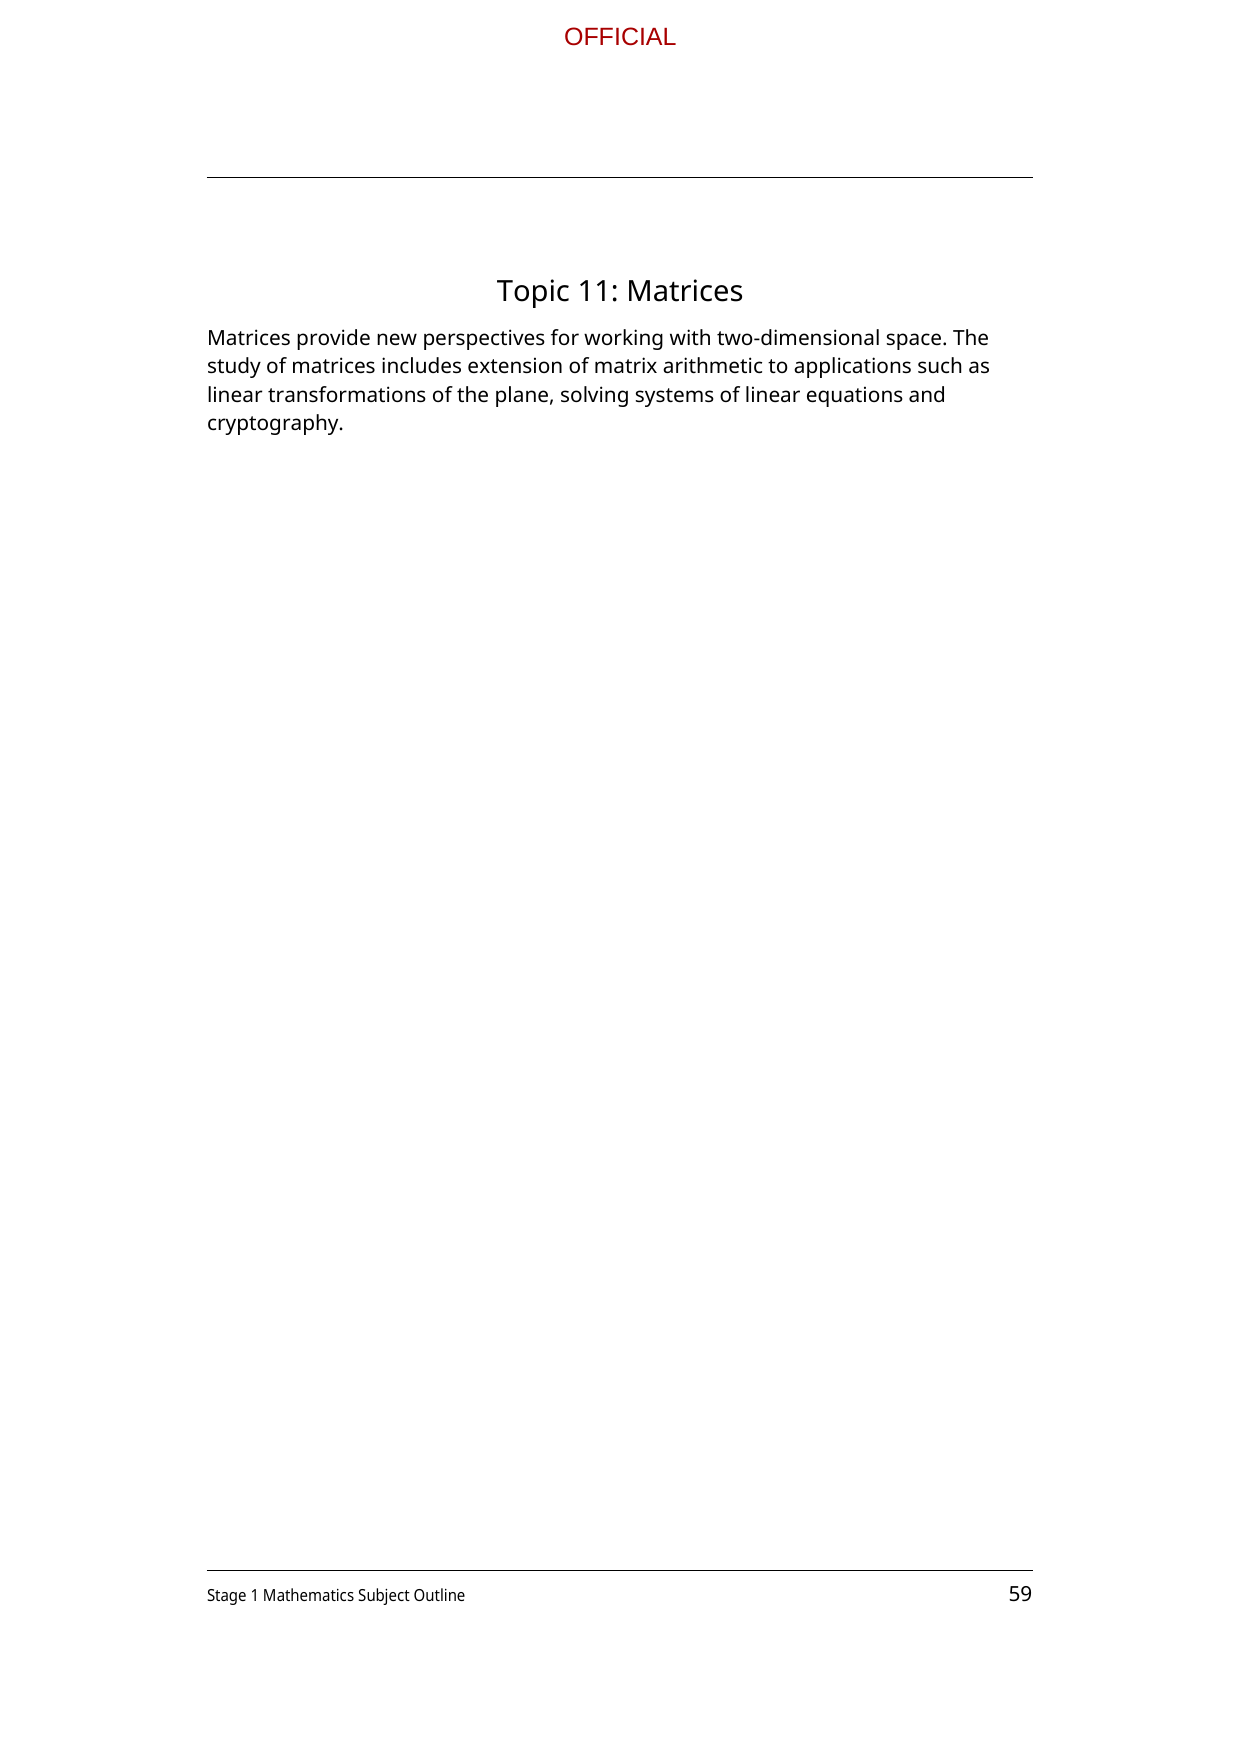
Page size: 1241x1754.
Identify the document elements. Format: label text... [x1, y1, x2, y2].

text Matrices provide new perspectives for working with two-dimensional space. The study of matrices includes extension of matrix arithmetic to applications such as linear transformations of the plane, solving systems of linear equations and cryptography. [207, 323, 1033, 437]
text Topic 11: Matrices [207, 271, 1033, 310]
